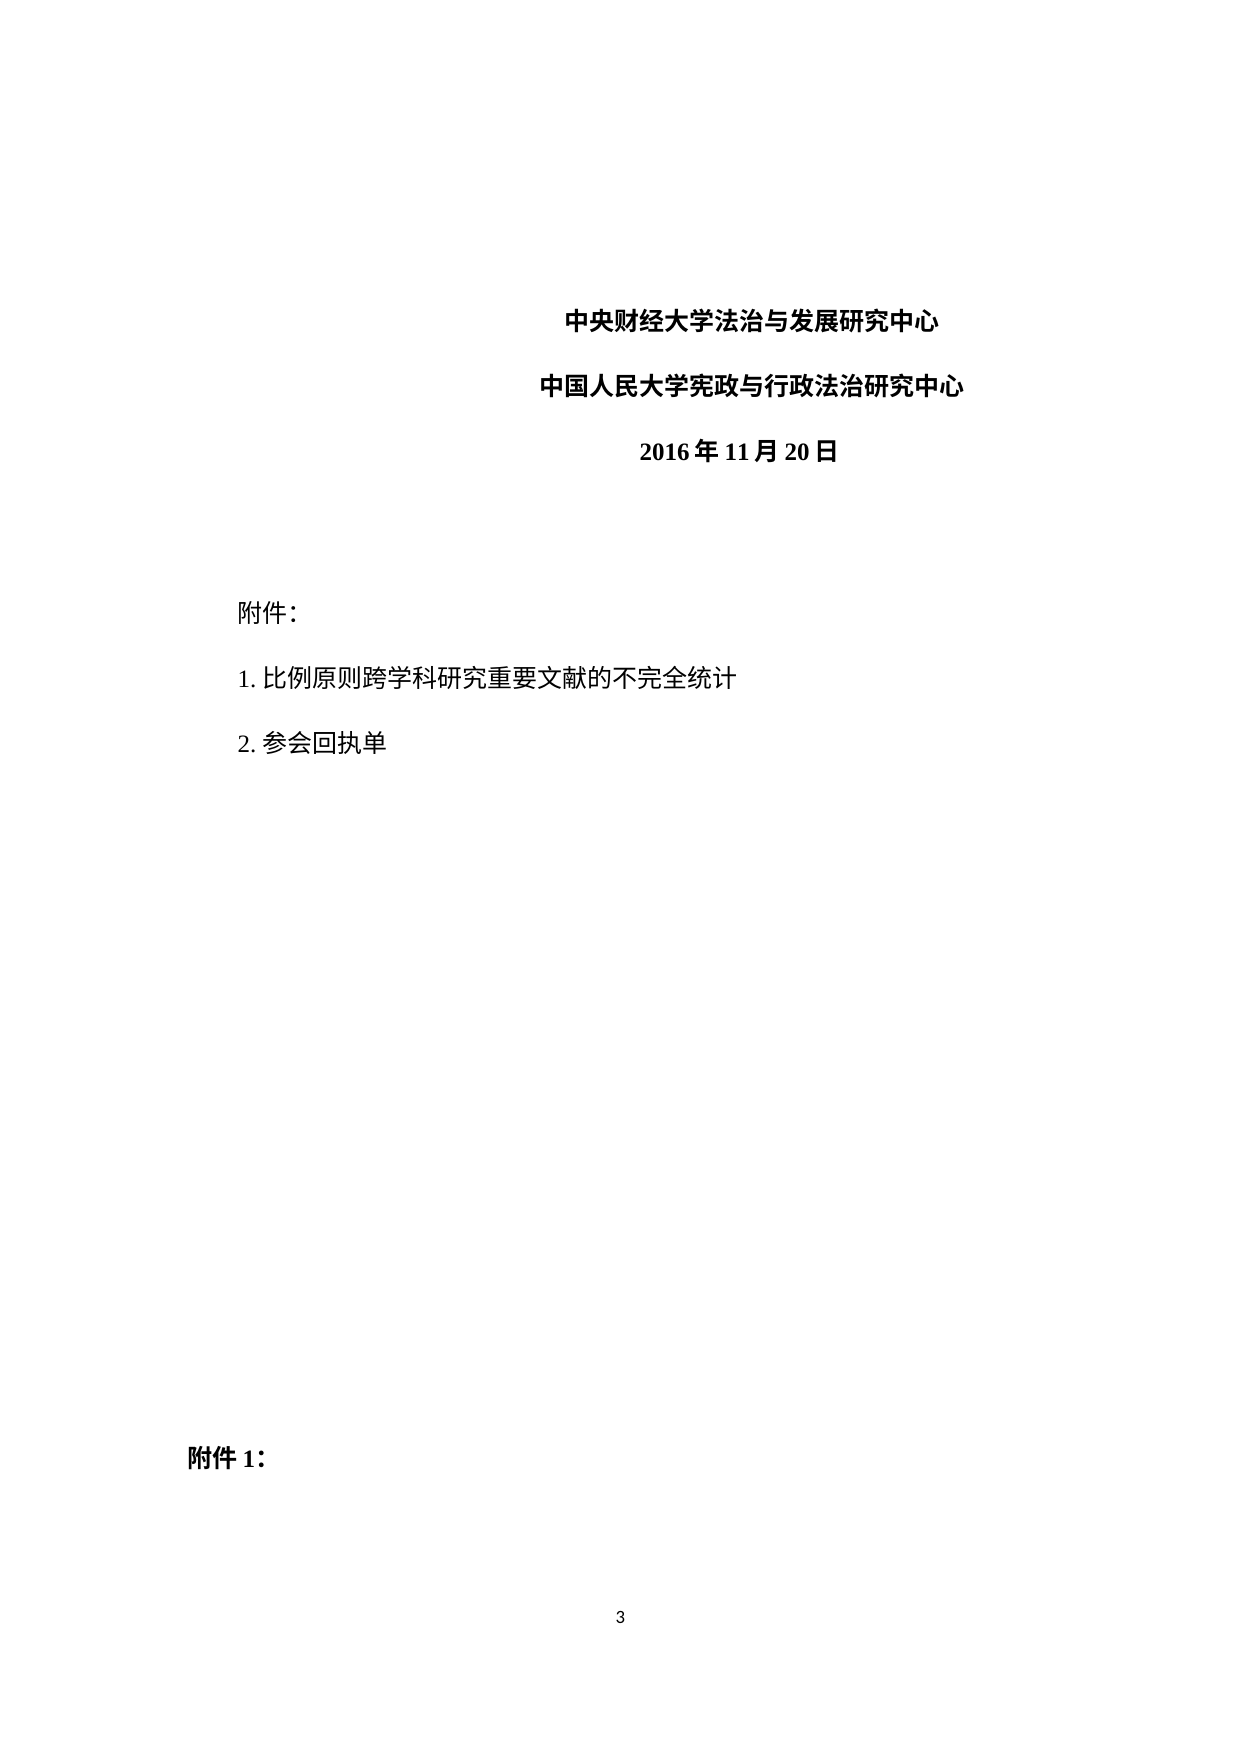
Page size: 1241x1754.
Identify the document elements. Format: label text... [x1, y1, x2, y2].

text 中央财经大学法治与发展研究中心 [187, 287, 1053, 352]
text 中国人民大学宪政与行政法治研究中心 [187, 352, 1053, 417]
text 2. 参会回执单 [187, 709, 1053, 774]
text 附件1： [187, 1424, 1053, 1489]
text 2016年11月20日 [187, 417, 1053, 482]
text 附件： [187, 579, 1053, 644]
text 1. 比例原则跨学科研究重要文献的不完全统计 [187, 644, 1053, 709]
